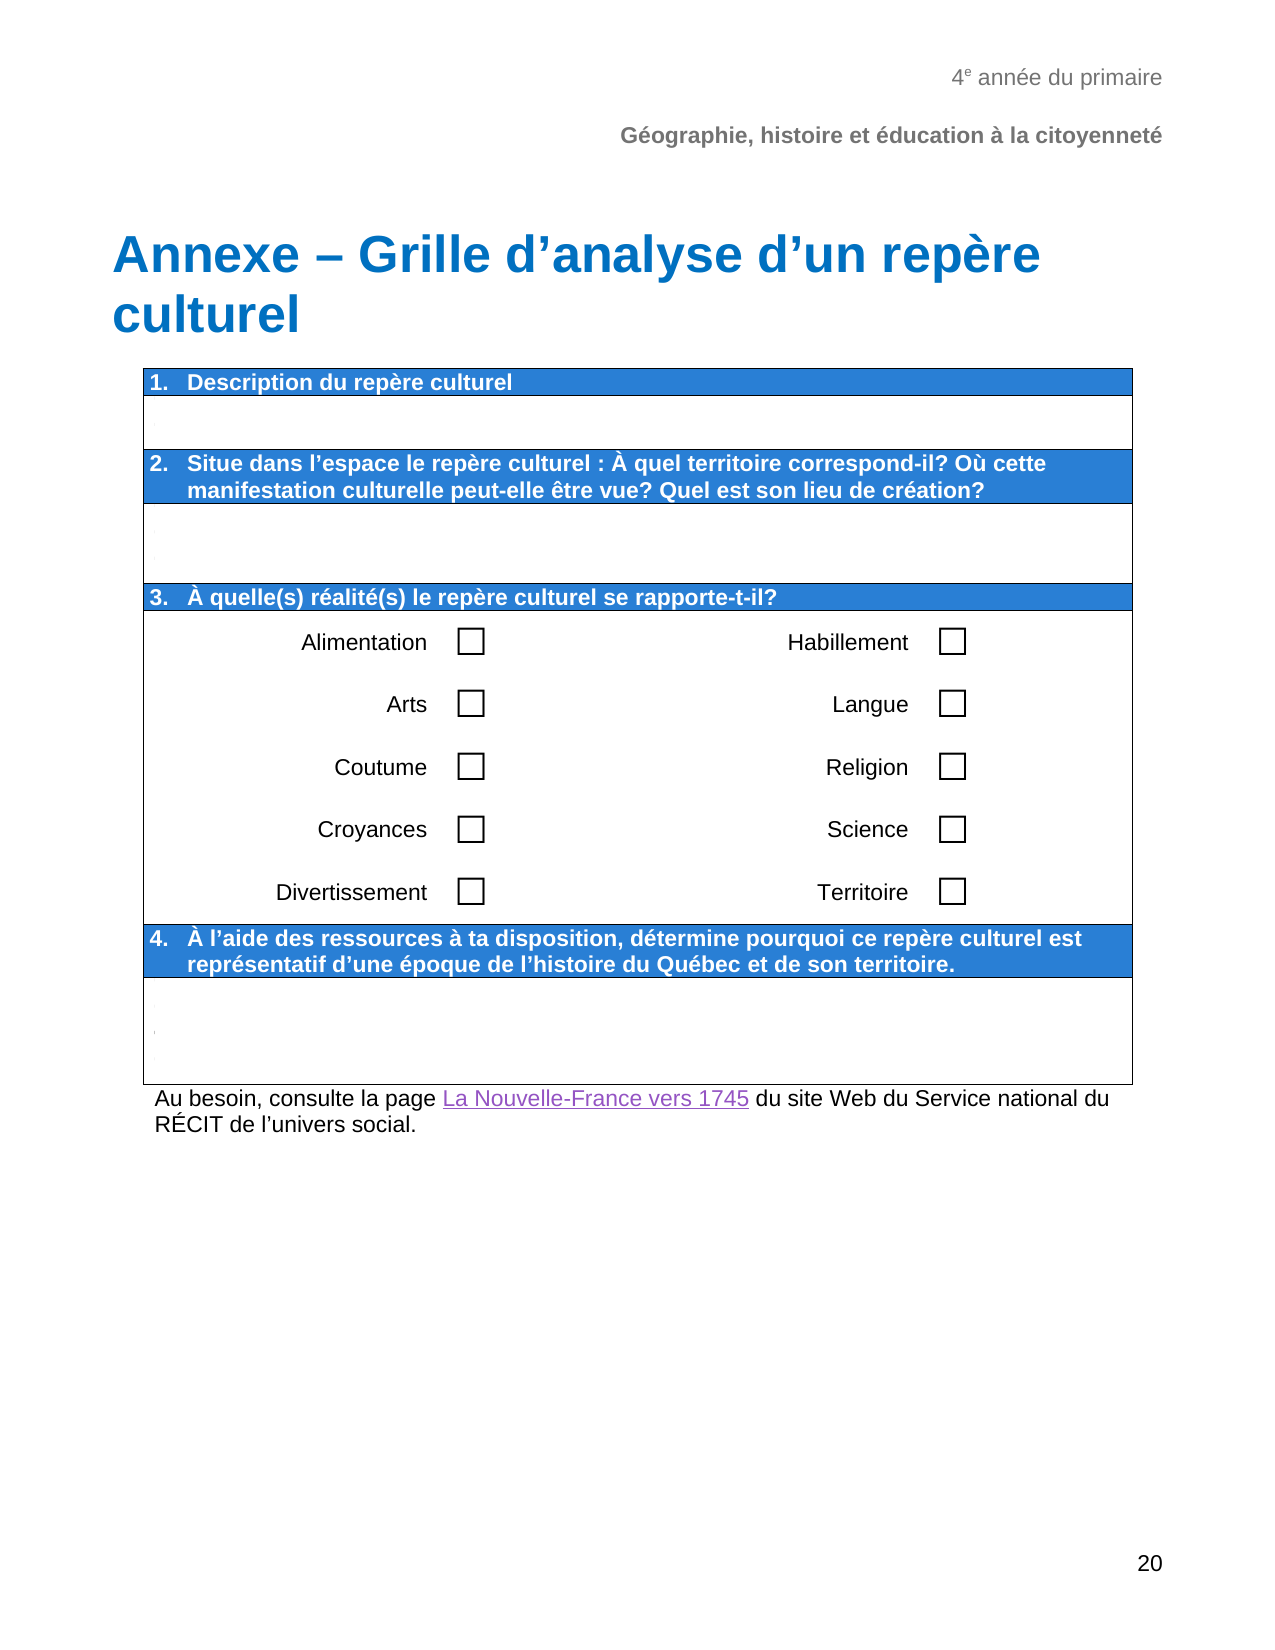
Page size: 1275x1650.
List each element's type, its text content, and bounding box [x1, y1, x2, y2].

table_cell [924, 736, 1132, 798]
table_cell Arts [144, 673, 443, 736]
table_cell Divertissement [144, 861, 443, 923]
table_cell [443, 673, 655, 736]
table_cell [443, 736, 655, 798]
table_cell Langue [655, 673, 924, 736]
table_cell Au besoin, consulte la page La Nouvelle-France vers 1745 du site Web du Service national du RÉCIT de l’univers social. [143, 1085, 1132, 1137]
table_cell Croyances [144, 798, 443, 861]
text Géographie, histoire et éducation à la citoyenneté [112, 122, 1162, 148]
table_cell Religion [655, 736, 924, 798]
table_header Description du repère culturel [144, 369, 1132, 395]
table_cell [144, 396, 1132, 449]
table_cell [924, 798, 1132, 861]
table_cell Situe dans l’espace le repère culturel : À quel territoire correspond-il? Où cette manifestation culturelle peut-elle être vue? Quel est son lieu de création? [144, 450, 1132, 503]
table_cell [443, 861, 655, 923]
table_cell [144, 978, 1132, 1084]
table_cell [924, 611, 1132, 673]
table_cell [144, 504, 1132, 583]
table_cell Territoire [655, 861, 924, 923]
table_cell À l’aide des ressources à ta disposition, détermine pourquoi ce repère culturel est représentatif d’une époque de l’histoire du Québec et de son territoire. [144, 925, 1132, 977]
table_cell [443, 798, 655, 861]
table_cell Habillement [655, 611, 924, 673]
table_cell [924, 861, 1132, 923]
table_cell À quelle(s) réalité(s) le repère culturel se rapporte-t-il? [144, 584, 1132, 610]
table_cell Alimentation [144, 611, 443, 673]
table_cell Science [655, 798, 924, 861]
table_cell Coutume [144, 736, 443, 798]
table_cell [443, 611, 655, 673]
text Annexe – Grille d’analyse d’un repère culturel [112, 223, 1162, 343]
table_cell [924, 673, 1132, 736]
